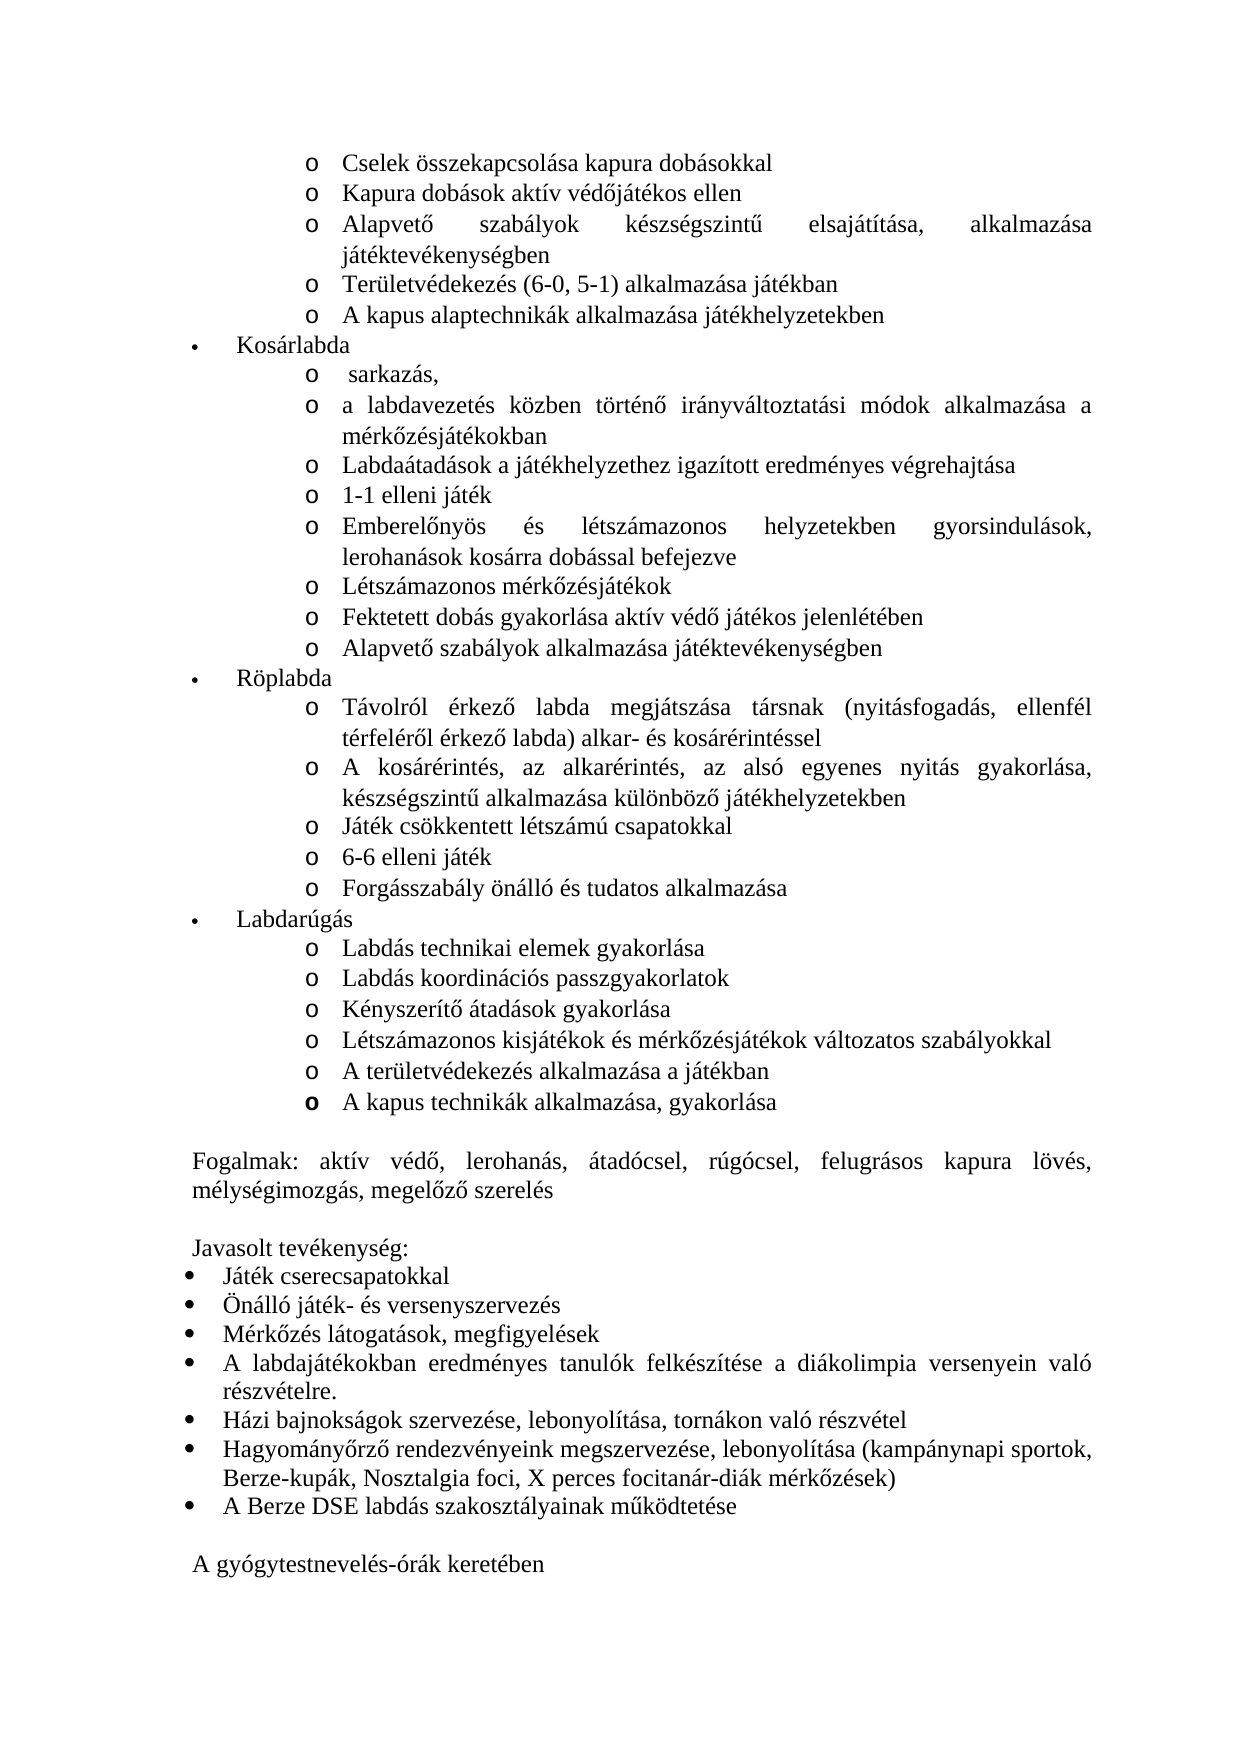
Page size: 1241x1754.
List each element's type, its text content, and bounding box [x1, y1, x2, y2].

list 1-1 elleni játék [304, 481, 1093, 511]
list Alapvető szabályok alkalmazása játéktevékenységben [304, 633, 1093, 663]
list Kapura dobások aktív védőjátékos ellen [304, 178, 1093, 209]
list Labdás technikai elemek gyakorlása [304, 933, 1093, 963]
list A kosárérintés, az alkarérintés, az alsó egyenes nyitás gyakorlása, készségszintű alkalmazása különböző játékhelyzetekben [304, 752, 1093, 811]
list A Berze DSE labdás szakosztályainak működtetése [185, 1491, 1093, 1520]
list 6-6 elleni játék [304, 842, 1093, 873]
list Labdarúgás [192, 904, 1093, 933]
list A kapus technikák alkalmazása, gyakorlása [304, 1087, 1093, 1118]
list Forgásszabály önálló és tudatos alkalmazása [304, 873, 1093, 904]
list Létszámazonos mérkőzésjátékok [304, 571, 1093, 602]
list Hagyományőrző rendezvényeink megszervezése, lebonyolítása (kampánynapi sportok, Berze-kupák, Nosztalgia foci, X perces focitanár-diák mérkőzések) [185, 1434, 1093, 1491]
list Játék csökkentett létszámú csapatokkal [304, 811, 1093, 842]
list Cselek összekapcsolása kapura dobásokkal [304, 148, 1093, 178]
list A kapus alaptechnikák alkalmazása játékhelyzetekben [304, 300, 1093, 331]
list Labdás koordinációs passzgyakorlatok [304, 963, 1093, 994]
list a labdavezetés közben történő irányváltoztatási módok alkalmazása a mérkőzésjátékokban [304, 390, 1093, 450]
list Területvédekezés (6-0, 5-1) alkalmazása játékban [304, 269, 1093, 300]
list A labdajátékokban eredményes tanulók felkészítése a diákolimpia versenyein való részvételre. [185, 1348, 1093, 1405]
list Játék cserecsapatokkal [185, 1261, 1093, 1290]
text Fogalmak: aktív védő, lerohanás, átadócsel, rúgócsel, felugrásos kapura lövés, mélységimozgás, megelőző szerelés [192, 1146, 1093, 1204]
list A területvédekezés alkalmazása a játékban [304, 1056, 1093, 1087]
text A gyógytestnevelés-órák keretében [192, 1549, 1093, 1578]
list sarkazás, [304, 359, 1093, 390]
list Önálló játék- és versenyszervezés [185, 1290, 1093, 1319]
list Mérkőzés látogatások, megfigyelések [185, 1319, 1093, 1348]
list Röplabda [192, 663, 1093, 692]
list Létszámazonos kisjátékok és mérkőzésjátékok változatos szabályokkal [304, 1025, 1093, 1056]
list Távolról érkező labda megjátszása társnak (nyitásfogadás, ellenfél térfeléről érkező labda) alkar- és kosárérintéssel [304, 692, 1093, 752]
list Emberelőnyös és létszámazonos helyzetekben gyorsindulások, lerohanások kosárra dobással befejezve [304, 511, 1093, 571]
text Javasolt tevékenység: [192, 1233, 1093, 1261]
list Fektetett dobás gyakorlása aktív védő játékos jelenlétében [304, 602, 1093, 633]
list Kosárlabda [192, 331, 1093, 359]
list Kényszerítő átadások gyakorlása [304, 994, 1093, 1025]
list Labdaátadások a játékhelyzethez igazított eredményes végrehajtása [304, 450, 1093, 481]
list Házi bajnokságok szervezése, lebonyolítása, tornákon való részvétel [185, 1405, 1093, 1434]
list Alapvető szabályok készségszintű elsajátítása, alkalmazása játéktevékenységben [304, 209, 1093, 269]
